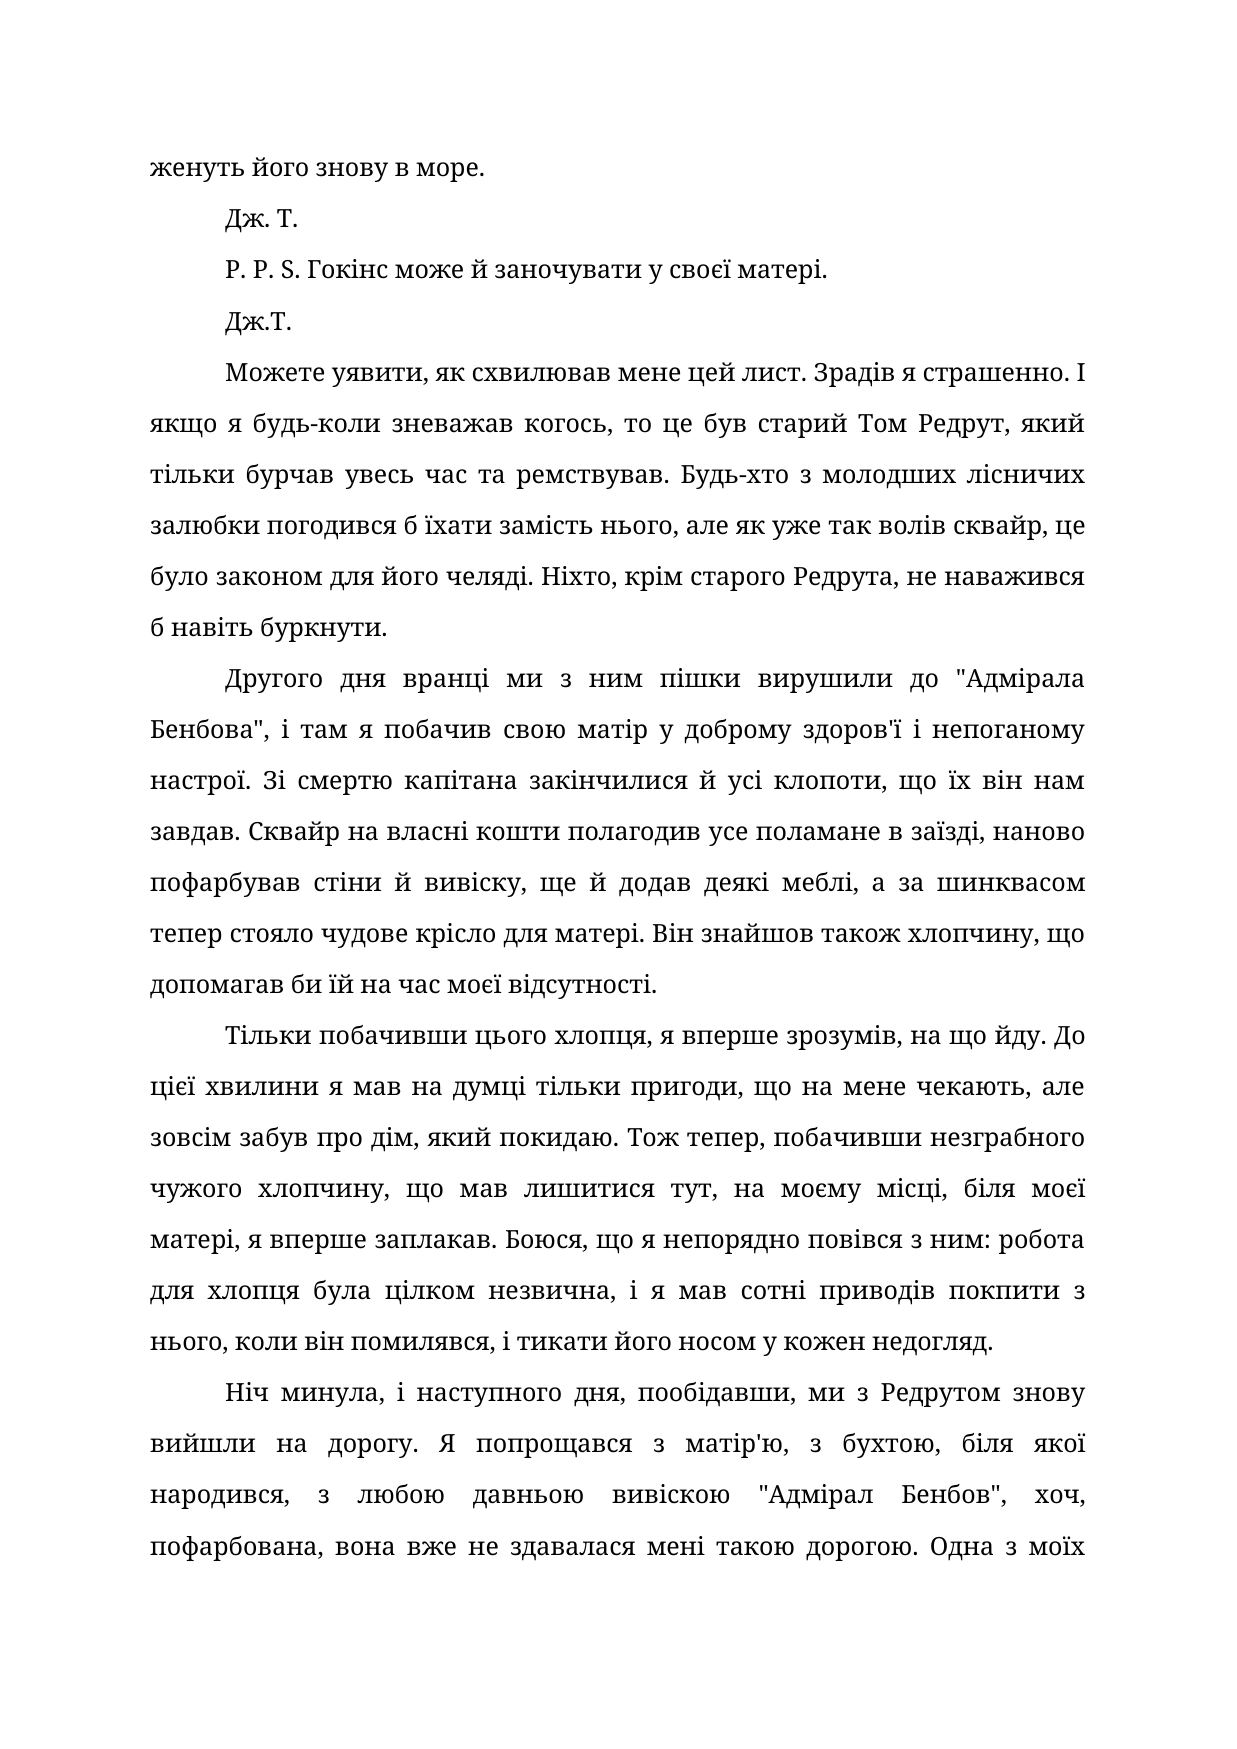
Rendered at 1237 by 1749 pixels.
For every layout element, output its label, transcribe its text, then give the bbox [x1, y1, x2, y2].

text Можете уявити, як схвилював мене цей лист. Зрадів я страшенно. І якщо я будь-коли зневажав когось, то це був старий Том Редрут, який тільки бурчав увесь час та ремствував. Будь-хто з молодших лісничих залюбки погодився б їхати замість нього, але як уже так волів сквайр, це було законом для його челяді. Ніхто, крім старого Редрута, не наважився б навіть буркнути. [150, 354, 1086, 643]
text Дж.Т. [150, 303, 1086, 337]
text Тільки побачивши цього хлопця, я вперше зрозумів, на що йду. До цієї хвилини я мав на думці тільки пригоди, що на мене чекають, але зовсім забув про дім, який покидаю. Тож тепер, побачивши незграбного чужого хлопчину, що мав лишитися тут, на моєму місці, біля моєї матері, я вперше заплакав. Боюся, що я непорядно повівся з ним: робота для хлопця була цілком незвична, і я мав сотні приводів покпити з нього, коли він помилявся, і тикати його носом у кожен недогляд. [150, 1018, 1086, 1358]
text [150, 1375, 1086, 1562]
text Другого дня вранці ми з ним пішки вирушили до "Адмірала Бенбова", і там я побачив свою матір у доброму здоров'ї і непоганому настрої. Зі смертю капітана закінчилися й усі клопоти, що їх він нам завдав. Сквайр на власні кошти полагодив усе поламане в заїзді, наново пофарбував стіни й вивіску, ще й додав деякі меблі, а за шинквасом тепер стояло чудове крісло для матері. Він знайшов також хлопчину, що допомагав би їй на час моєї відсутності. [150, 660, 1086, 1001]
text Р. Р. S. Гокінс може й заночувати у своєї матері. [150, 252, 1086, 286]
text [150, 150, 1086, 184]
text Дж. Т. [150, 201, 1086, 235]
